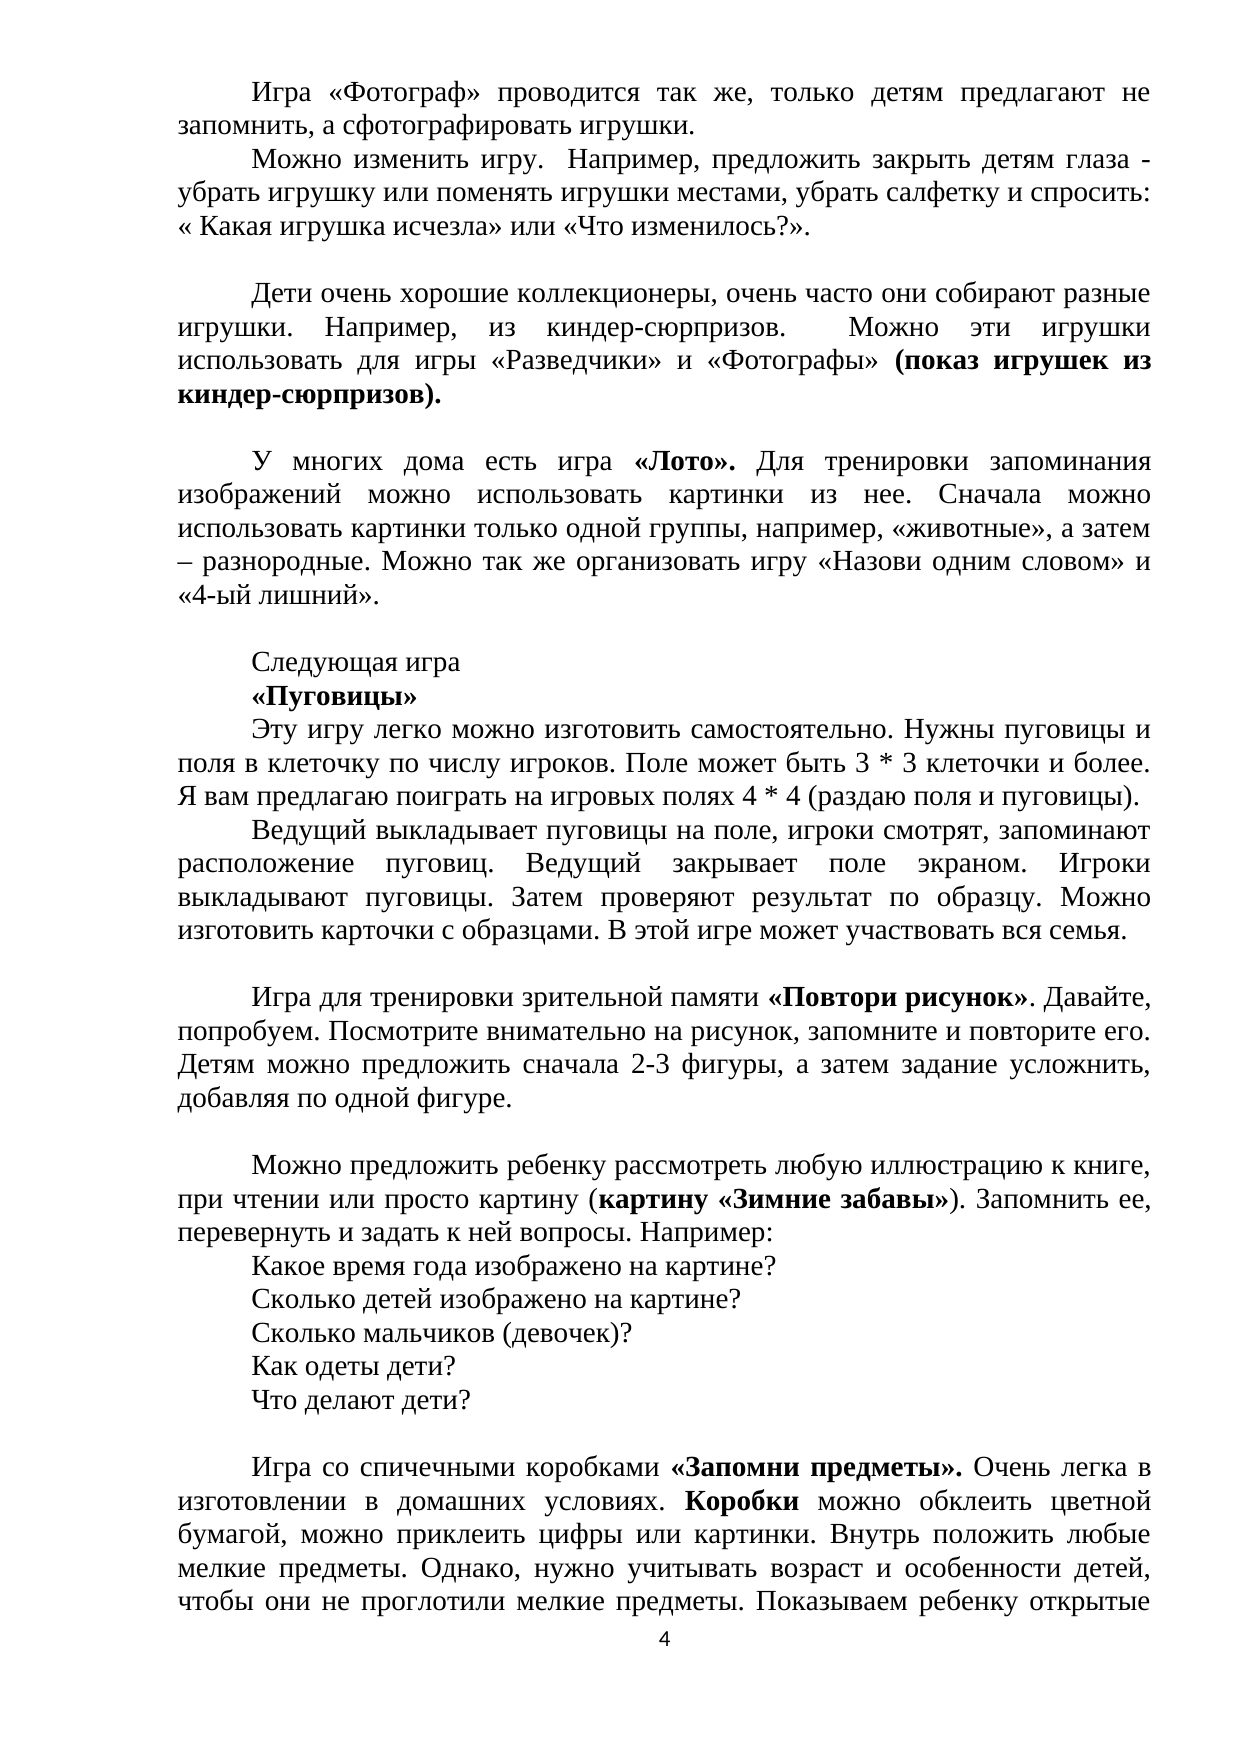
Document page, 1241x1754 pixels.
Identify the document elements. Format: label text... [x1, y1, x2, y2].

text Как одеты дети? [177, 1348, 1152, 1382]
text Можно изменить игру. Например, предложить закрыть детям глаза - убрать игрушку или поменять игрушки местами, убрать салфетку и спросить: « Какая игрушка исчезла» или «Что изменилось?». [177, 141, 1152, 242]
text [177, 1449, 1152, 1617]
text «Пуговицы» [177, 678, 1152, 711]
text Игра «Фотограф» проводится так же, только детям предлагают не запомнить, а сфотографировать игрушки. [177, 74, 1152, 141]
text Ведущий выкладывает пуговицы на поле, игроки смотрят, запоминают расположение пуговиц. Ведущий закрывает поле экраном. Игроки выкладывают пуговицы. Затем проверяют результат по образцу. Можно изготовить карточки с образцами. В этой игре может участвовать вся семья. [177, 812, 1152, 946]
text Что делают дети? [177, 1382, 1152, 1416]
text Дети очень хорошие коллекционеры, очень часто они собирают разные игрушки. Например, из киндер-сюрпризов. Можно эти игрушки использовать для игры «Разведчики» и «Фотографы» (показ игрушек из киндер-сюрпризов). [177, 275, 1152, 409]
text Сколько мальчиков (девочек)? [177, 1315, 1152, 1348]
text Можно предложить ребенку рассмотреть любую иллюстрацию к книге, при чтении или просто картину (картину «Зимние забавы»). Запомнить ее, перевернуть и задать к ней вопросы. Например: [177, 1147, 1152, 1248]
text Сколько детей изображено на картине? [177, 1281, 1152, 1315]
text Игра для тренировки зрительной памяти «Повтори рисунок». Давайте, попробуем. Посмотрите внимательно на рисунок, запомните и повторите его. Детям можно предложить сначала 2-3 фигуры, а затем задание усложнить, добавляя по одной фигуре. [177, 979, 1152, 1114]
text Какое время года изображено на картине? [177, 1248, 1152, 1281]
text Эту игру легко можно изготовить самостоятельно. Нужны пуговицы и поля в клеточку по числу игроков. Поле может быть 3 * 3 клеточки и более. Я вам предлагаю поиграть на игровых полях 4 * 4 (раздаю поля и пуговицы). [177, 711, 1152, 812]
text У многих дома есть игра «Лото». Для тренировки запоминания изображений можно использовать картинки из нее. Сначала можно использовать картинки только одной группы, например, «животные», а затем – разнородные. Можно так же организовать игру «Назови одним словом» и «4-ый лишний». [177, 443, 1152, 611]
text Следующая игра [177, 644, 1152, 678]
